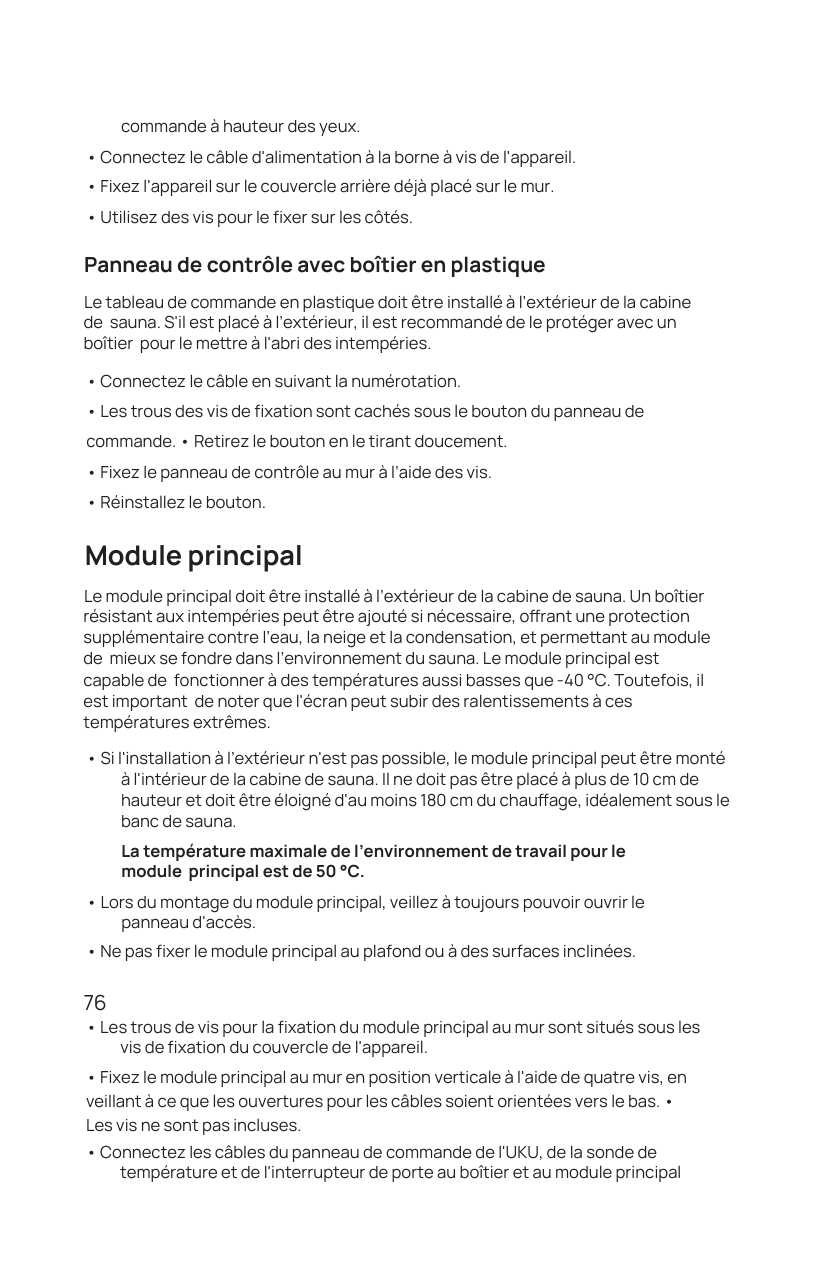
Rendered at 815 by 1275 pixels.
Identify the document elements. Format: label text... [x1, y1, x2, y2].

text • Utilisez des vis pour le fixer sur les côtés. [86, 206, 736, 228]
text La température maximale de l'environnement de travail pour le module principal est de 50 °C. [121, 841, 687, 883]
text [86, 1142, 700, 1184]
text • Ne pas fixer le module principal au plafond ou à des surfaces inclinées. [86, 940, 736, 963]
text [86, 116, 695, 137]
text Le tableau de commande en plastique doit être installé à l'extérieur de la cabine de sauna. S'il est placé à l'extérieur, il est recommandé de le protéger avec un boîtier pour le mettre à l'abri des intempéries. [83, 292, 703, 355]
text Module principal [84, 537, 736, 574]
text Le module principal doit être installé à l'extérieur de la cabine de sauna. Un boîtier résistant aux intempéries peut être ajouté si nécessaire, offrant une protection supplémentaire contre l'eau, la neige et la condensation, et permettant au module de mieux se fondre dans l'environnement du sauna. Le module principal est capable de fonctionner à des températures aussi basses que -40 °C. Toutefois, il est important de noter que l'écran peut subir des ralentissements à ces températures extrêmes. [83, 586, 722, 733]
text • Fixez le panneau de contrôle au mur à l’aide des vis. [86, 460, 736, 483]
text • Les trous des vis de fixation sont cachés sous le bouton du panneau de commande. • Retirez le bouton en le tirant doucement. [86, 400, 719, 452]
text 76 [83, 988, 736, 1017]
text • Connectez le câble d'alimentation à la borne à vis de l'appareil. • Fixez l'appareil sur le couvercle arrière déjà placé sur le mur. [86, 145, 584, 197]
text • Lors du montage du module principal, veillez à toujours pouvoir ouvrir le panneau d'accès. [86, 891, 656, 933]
text • Fixez le module principal au mur en position verticale à l'aide de quatre vis, en veillant à ce que les ouvertures pour les câbles soient orientées vers le bas. • Les vis ne sont pas incluses. [86, 1065, 697, 1137]
text • Réinstallez le bouton. [86, 490, 736, 513]
text Panneau de contrôle avec boîtier en plastique [84, 250, 736, 279]
text • Si l'installation à l'extérieur n'est pas possible, le module principal peut être monté à l'intérieur de la cabine de sauna. Il ne doit pas être placé à plus de 10 cm de hauteur et doit être éloigné d'au moins 180 cm du chauffage, idéalement sous le banc de sauna. [86, 748, 732, 832]
text • Les trous de vis pour la fixation du module principal au mur sont situés sous les vis de fixation du couvercle de l'appareil. [86, 1017, 712, 1059]
text • Connectez le câble en suivant la numérotation. [86, 370, 736, 393]
